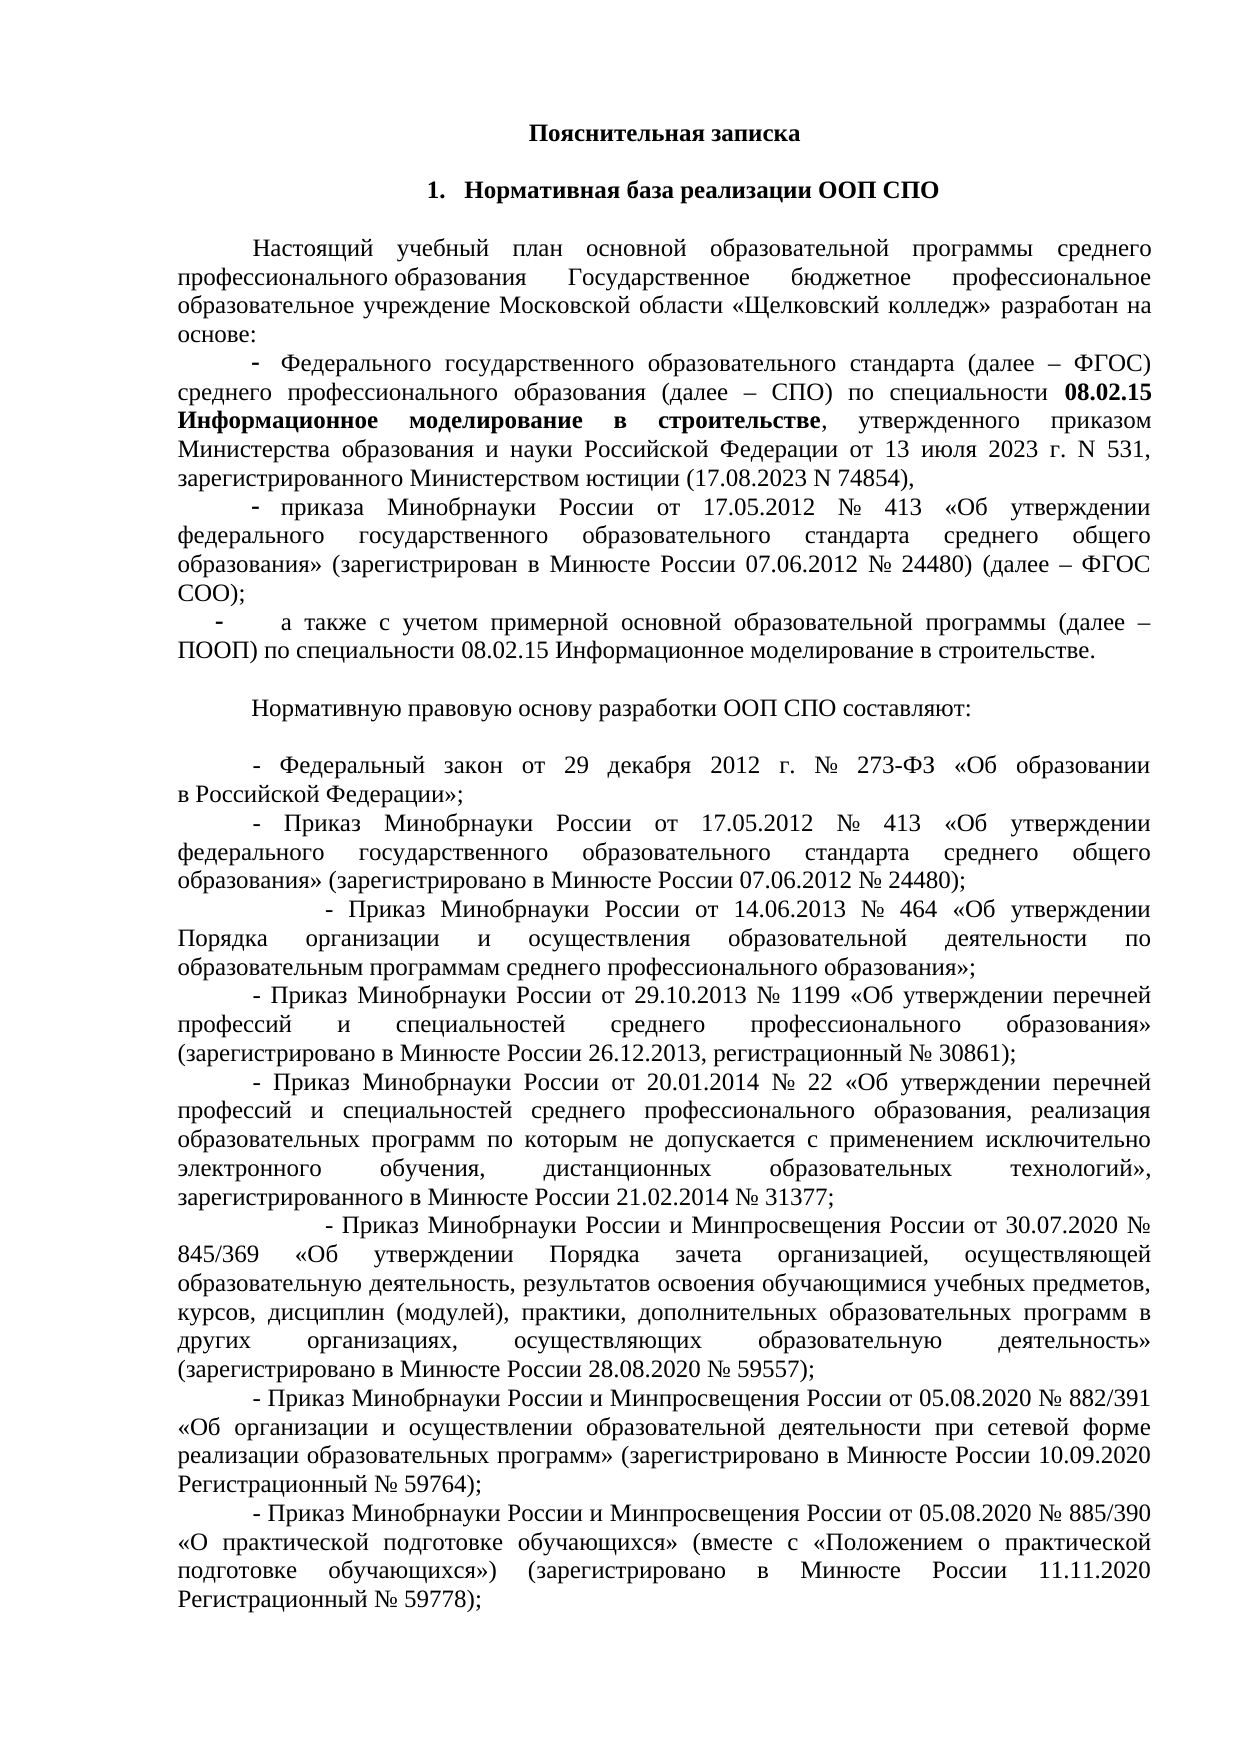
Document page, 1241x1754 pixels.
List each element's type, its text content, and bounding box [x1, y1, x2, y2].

text - Приказ Минобрнауки России от 17.05.2012 № 413 «Об утверждении федерального государственного образовательного стандарта среднего общего образования» (зарегистрировано в Минюсте России 07.06.2012 № 24480); [177, 808, 1152, 894]
text Пояснительная записка [177, 118, 1152, 147]
text Нормативную правовую основу разработки ООП СПО составляют: [177, 693, 1152, 722]
text - Приказ Минобрнауки России от 14.06.2013 № 464 «Об утверждении Порядка организации и осуществления образовательной деятельности по образовательным программам среднего профессионального образования»; [177, 894, 1152, 981]
text - Приказ Минобрнауки России от 29.10.2013 № 1199 «Об утверждении перечней профессий и специальностей среднего профессионального образования» (зарегистрировано в Минюсте России 26.12.2013, регистрационный № 30861); [177, 981, 1152, 1067]
text - Приказ Минобрнауки России и Минпросвещения России от 05.08.2020 № 885/390 «О практической подготовке обучающихся» (вместе с «Положением о практической подготовке обучающихся») (зарегистрировано в Минюсте России 11.11.2020 Регистрационный № 59778); [177, 1498, 1152, 1613]
title приказа Минобрнауки России от 17.05.2012 № 413 «Об утверждении федерального государственного образовательного стандарта среднего общего образования» (зарегистрирован в Минюсте России 07.06.2012 № 24480) (далее – ФГОС СОО); [177, 492, 1152, 607]
text - Федеральный закон от 29 декабря 2012 г. № 273-ФЗ «Об образовании в Российской Федерации»; [177, 751, 1152, 808]
text - Приказ Минобрнауки России и Минпросвещения России от 05.08.2020 № 882/391 «Об организации и осуществлении образовательной деятельности при сетевой форме реализации образовательных программ» (зарегистрировано в Минюсте России 10.09.2020 Регистрационный № 59764); [177, 1383, 1152, 1498]
title Федерального государственного образовательного стандарта (далее – ФГОС) среднего профессионального образования (далее – СПО) по специальности 08.02.15 Информационное моделирование в строительстве, утвержденного приказом Министерства образования и науки Российской Федерации от 13 июля 2023 г. N 531, зарегистрированного Министерством юстиции (17.08.2023 N 74854), [177, 348, 1152, 492]
list а также с учетом примерной основной образовательной программы (далее – ПООП) по специальности 08.02.15 Информационное моделирование в строительстве. [177, 607, 1152, 664]
text - Приказ Минобрнауки России и Минпросвещения России от 30.07.2020 № 845/369 «Об утверждении Порядка зачета организацией, осуществляющей образовательную деятельность, результатов освоения обучающимися учебных предметов, курсов, дисциплин (модулей), практики, дополнительных образовательных программ в других организациях, осуществляющих образовательную деятельность» (зарегистрировано в Минюсте России 28.08.2020 № 59557); [177, 1211, 1152, 1383]
text Настоящий учебный план основной образовательной программы среднего профессионального образования Государственное бюджетное профессиональное образовательное учреждение Московской области «Щелковский колледж» разработан на основе: [177, 233, 1152, 348]
text - Приказ Минобрнауки России от 20.01.2014 № 22 «Об утверждении перечней профессий и специальностей среднего профессионального образования, реализация образовательных программ по которым не допускается с применением исключительно электронного обучения, дистанционных образовательных технологий», зарегистрированного в Минюсте России 21.02.2014 № 31377; [177, 1067, 1152, 1211]
list Нормативная база реализации ООП СПО [215, 176, 1152, 204]
